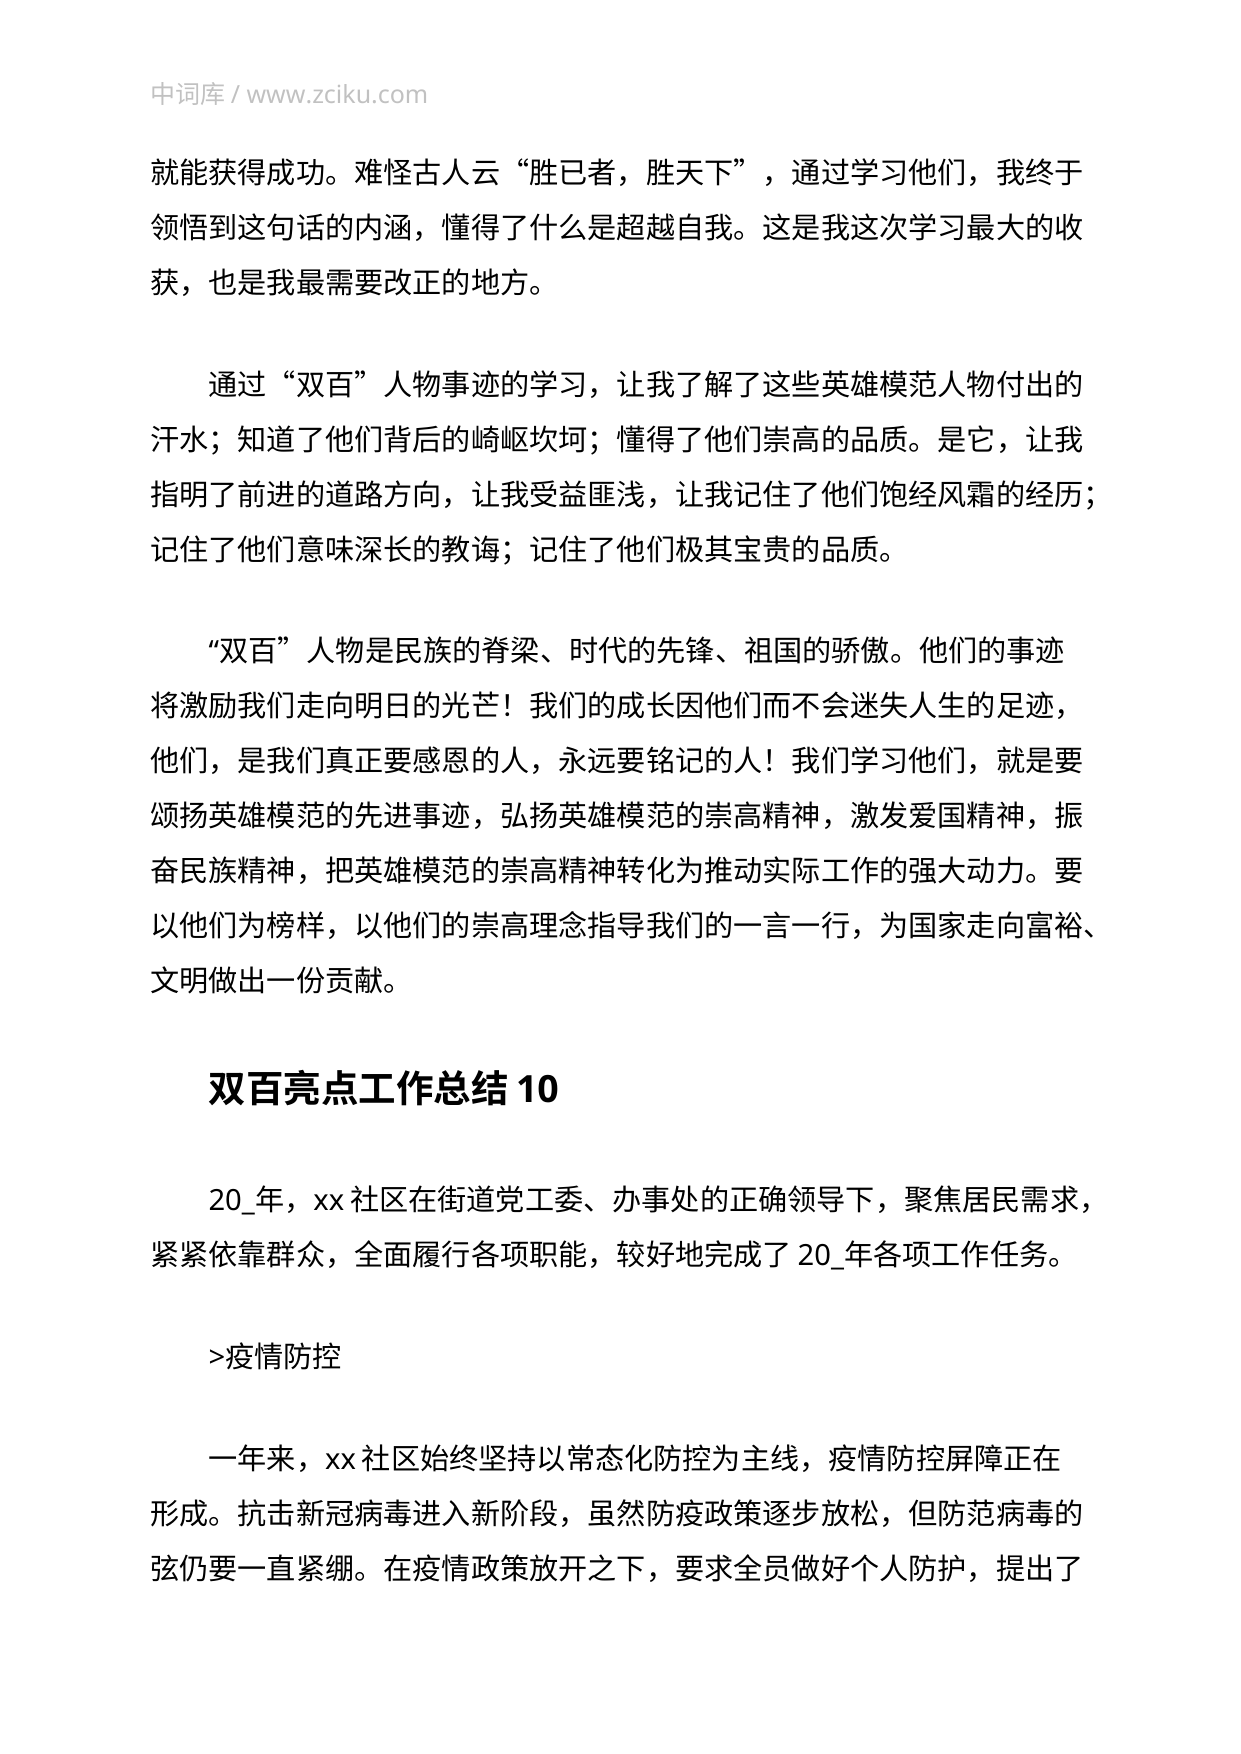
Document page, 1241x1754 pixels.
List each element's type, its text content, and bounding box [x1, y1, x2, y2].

text “双百”人物是民族的脊梁、时代的先锋、祖国的骄傲。他们的事迹将激励我们走向明日的光芒！我们的成长因他们而不会迷失人生的足迹，他们，是我们真正要感恩的人，永远要铭记的人！我们学习他们，就是要颂扬英雄模范的先进事迹，弘扬英雄模范的崇高精神，激发爱国精神，振奋民族精神，把英雄模范的崇高精神转化为推动实际工作的强大动力。要以他们为榜样，以他们的崇高理念指导我们的一言一行，为国家走向富裕、文明做出一份贡献。 [150, 628, 1090, 1000]
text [150, 1436, 1090, 1588]
text 通过“双百”人物事迹的学习，让我了解了这些英雄模范人物付出的汗水；知道了他们背后的崎岖坎坷；懂得了他们崇高的品质。是它，让我指明了前进的道路方向，让我受益匪浅，让我记住了他们饱经风霜的经历；记住了他们意味深长的教诲；记住了他们极其宝贵的品质。 [150, 362, 1090, 568]
text 双百亮点工作总结10 [150, 1059, 1090, 1114]
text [150, 150, 1090, 302]
text >疫情防控 [150, 1334, 1090, 1376]
text 20_年，xx社区在街道党工委、办事处的正确领导下，聚焦居民需求，紧紧依靠群众，全面履行各项职能，较好地完成了20_年各项工作任务。 [150, 1177, 1090, 1274]
